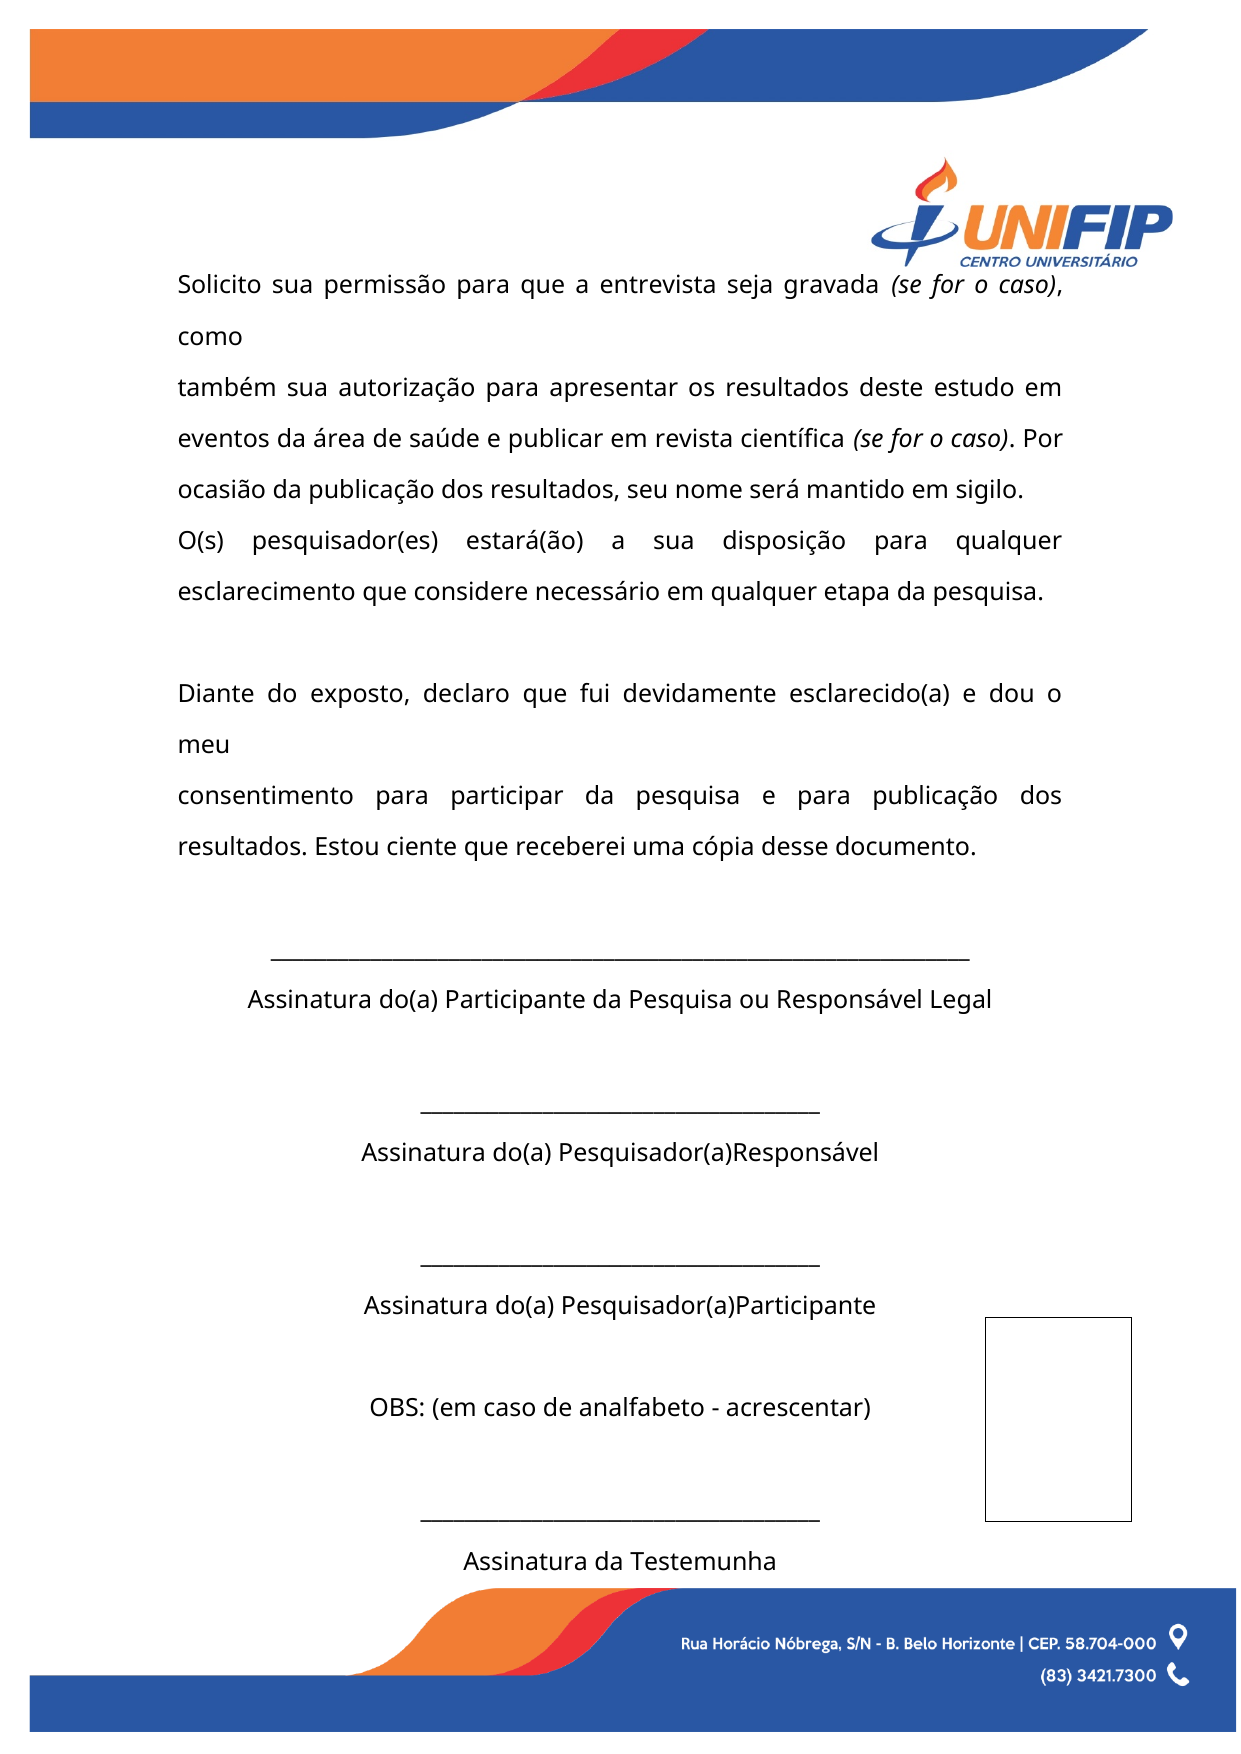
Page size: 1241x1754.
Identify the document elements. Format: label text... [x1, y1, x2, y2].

text _______________________________________________________________ [177, 931, 1063, 965]
text ____________________________________ [177, 1084, 1063, 1118]
text Assinatura da Testemunha [177, 1543, 1063, 1577]
text Assinatura do(a) Pesquisador(a)Responsável [177, 1135, 1063, 1169]
text Assinatura do(a) Participante da Pesquisa ou Responsável Legal [177, 982, 1063, 1016]
text ____________________________________ [177, 1492, 1063, 1526]
text Diante do exposto, declaro que fui devidamente esclarecido(a) e dou o meu [177, 675, 1063, 761]
text também sua autorização para apresentar os resultados deste estudo em eventos da área de saúde e publicar em revista científica (se for o caso). Por ocasião da publicação dos resultados, seu nome será mantido em sigilo. [177, 369, 1063, 505]
text Assinatura do(a) Pesquisador(a)Participante [177, 1288, 1063, 1322]
text Solicito sua permissão para que a entrevista seja gravada (se for o caso), como [177, 267, 1063, 352]
text O(s) pesquisador(es) estará(ão) a sua disposição para qualquer esclarecimento que considere necessário em qualquer etapa da pesquisa. [177, 522, 1063, 607]
text OBS: (em caso de analfabeto - acrescentar) [177, 1390, 985, 1424]
text consentimento para participar da pesquisa e para publicação dos resultados. Estou ciente que receberei uma cópia desse documento. [177, 777, 1063, 863]
text ____________________________________ [177, 1237, 1063, 1271]
picture [29, 1588, 1237, 1732]
picture [29, 29, 1173, 267]
